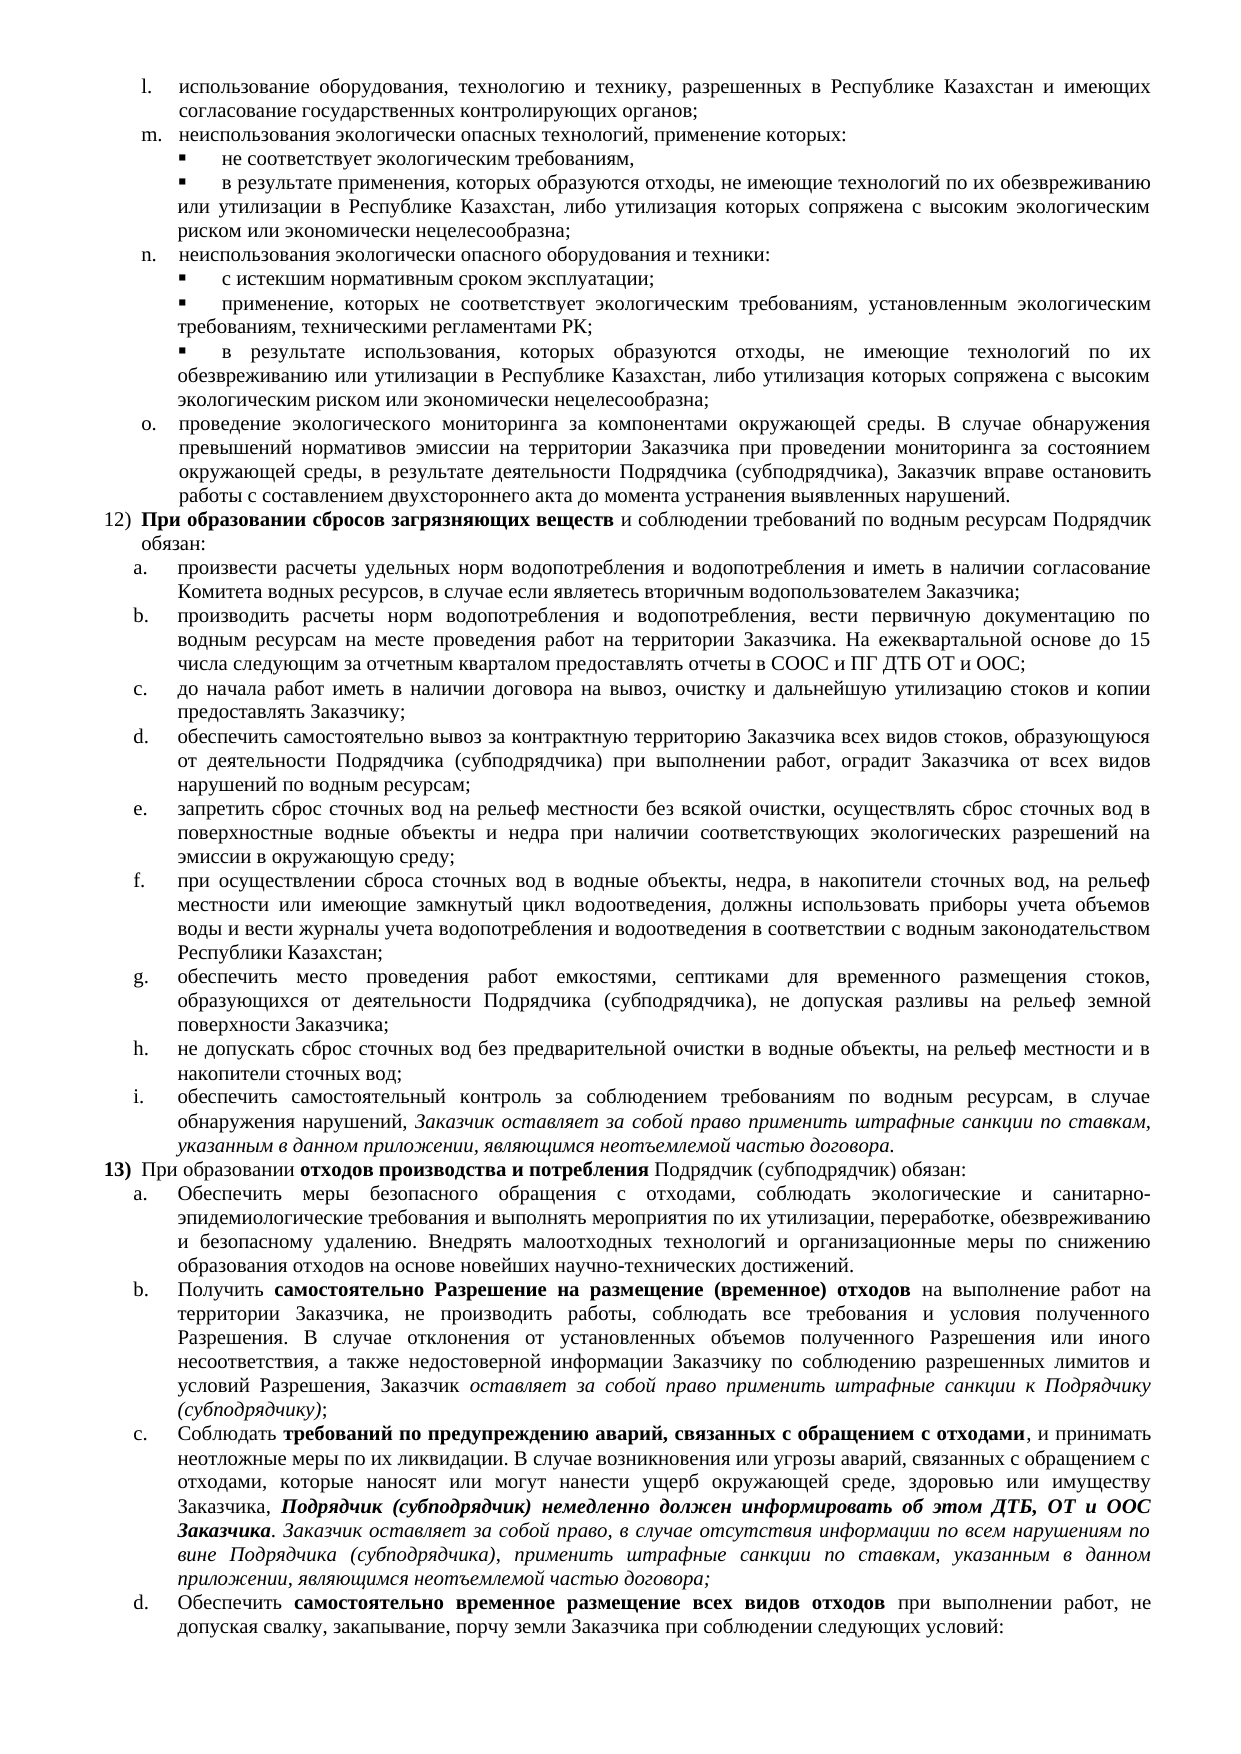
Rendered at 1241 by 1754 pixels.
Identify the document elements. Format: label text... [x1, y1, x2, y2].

list до начала работ иметь в наличии договора на вывоз, очистку и дальнейшую утилизацию стоков и копии предоставлять Заказчику; [133, 675, 1152, 723]
list в результате применения, которых образуются отходы, не имеющие технологий по их обезвреживанию или утилизации в Республике Казахстан, либо утилизация которых сопряжена с высоким экологическим риском или экономически нецелесообразна; [177, 170, 1152, 242]
list не допускать сброс сточных вод без предварительной очистки в водные объекты, на рельеф местности и в накопители сточных вод; [133, 1036, 1152, 1084]
list Получить самостоятельно Разрешение на размещение (временное) отходов на выполнение работ на территории Заказчика, не производить работы, соблюдать все требования и условия полученного Разрешения. В случае отклонения от установленных объемов полученного Разрешения или иного несоответствия, а также недостоверной информации Заказчику по соблюдению разрешенных лимитов и условий Разрешения, Заказчик оставляет за собой право применить штрафные санкции к Подрядчику (субподрядчику); [133, 1277, 1152, 1421]
list Обеспечить меры безопасного обращения с отходами, соблюдать экологические и санитарно-эпидемиологические требования и выполнять мероприятия по их утилизации, переработке, обезвреживанию и безопасному удалению. Внедрять малоотходных технологий и организационные меры по снижению образования отходов на основе новейших научно-технических достижений. [133, 1181, 1152, 1277]
list обеспечить самостоятельный контроль за соблюдением требованиям по водным ресурсам, в случае обнаружения нарушений, Заказчик оставляет за собой право применить штрафные санкции по ставкам, указанным в данном приложении, являющимся неотъемлемой частью договора. [133, 1084, 1152, 1157]
list При образовании сбросов загрязняющих веществ и соблюдении требований по водным ресурсам Подрядчик обязан: [103, 507, 1152, 555]
list использование оборудования, технологию и технику, разрешенных в Республике Казахстан и имеющих согласование государственных контролирующих органов; [141, 74, 1152, 122]
list в результате использования, которых образуются отходы, не имеющие технологий по их обезвреживанию или утилизации в Республике Казахстан, либо утилизация которых сопряжена с высоким экологическим риском или экономически нецелесообразна; [177, 338, 1152, 411]
list неиспользования экологически опасного оборудования и техники: [141, 242, 1152, 266]
list проведение экологического мониторинга за компонентами окружающей среды. В случае обнаружения превышений нормативов эмиссии на территории Заказчика при проведении мониторинга за состоянием окружающей среды, в результате деятельности Подрядчика (субподрядчика), Заказчик вправе остановить работы с составлением двухстороннего акта до момента устранения выявленных нарушений. [141, 411, 1152, 507]
list обеспечить самостоятельно вывоз за контрактную территорию Заказчика всех видов стоков, образующуюся от деятельности Подрядчика (субподрядчика) при выполнении работ, оградит Заказчика от всех видов нарушений по водным ресурсам; [133, 723, 1152, 796]
list Обеспечить самостоятельно временное размещение всех видов отходов при выполнении работ, не допуская свалку, закапывание, порчу земли Заказчика при соблюдении следующих условий: [133, 1590, 1152, 1638]
list При образовании отходов производства и потребления Подрядчик (субподрядчик) обязан: [103, 1157, 1152, 1181]
list производить расчеты норм водопотребления и водопотребления, вести первичную документацию по водным ресурсам на месте проведения работ на территории Заказчика. На ежеквартальной основе до 15 числа следующим за отчетным кварталом предоставлять отчеты в СООС и ПГ ДТБ ОТ и ООС; [133, 603, 1152, 675]
list с истекшим нормативным сроком эксплуатации; [177, 266, 1152, 290]
list неиспользования экологически опасных технологий, применение которых: [141, 122, 1152, 146]
list запретить сброс сточных вод на рельеф местности без всякой очистки, осуществлять сброс сточных вод в поверхностные водные объекты и недра при наличии соответствующих экологических разрешений на эмиссии в окружающую среду; [133, 796, 1152, 868]
list применение, которых не соответствует экологическим требованиям, установленным экологическим требованиям, техническими регламентами РК; [177, 290, 1152, 338]
list обеспечить место проведения работ емкостями, септиками для временного размещения стоков, образующихся от деятельности Подрядчика (субподрядчика), не допуская разливы на рельеф земной поверхности Заказчика; [133, 964, 1152, 1036]
list См. Стандарт государственной услуги «Сброс промышленных, коммунально-бытовых, дренажных и других сточных вод в поверхностные водные объекты, водохозяйственные сооружения или рельеф местности» (приложение 6 к приказу Министра сельского хозяйства Республики Казахстан от 6 мая 2015 года № 19-1/422)В пункт 4 внесены изменения в соответствии с Законом РК от 03.12.11 г. № 505-IV (см. стар. ред.)при осуществлении сброса сточных вод в водные объекты, недра, в накопители сточных вод, на рельеф местности или имеющие замкнутый цикл водоотведения, должны использовать приборы учета объемов воды и вести журналы учета водопотребления и водоотведения в соответствии с водным законодательством Республики Казахстан; [133, 868, 1152, 964]
list Соблюдать требований по предупреждению аварий, связанных с обращением с отходами, и принимать неотложные меры по их ликвидации. В случае возникновения или угрозы аварий, связанных с обращением с отходами, которые наносят или могут нанести ущерб окружающей среде, здоровью или имуществу Заказчика, Подрядчик (субподрядчик) немедленно должен информировать об этом ДТБ, ОТ и ООС ЗаказчикаПункт 2 изложен в редакции Закона РК от 29.12.14 г. № 269-V (см. стар. ред.). Заказчик оставляет за собой право, в случае отсутствия информации по всем нарушениям по вине Подрядчика (субподрядчика), применить штрафные санкции по ставкам, указанным в данном приложении, являющимся неотъемлемой частью договора; [133, 1421, 1152, 1590]
list произвести расчеты удельных норм водопотребления и водопотребления и иметь в наличии согласование Комитета водных ресурсов, в случае если являетесь вторичным водопользователем Заказчика; [133, 555, 1152, 603]
list не соответствует экологическим требованиям, [177, 146, 1152, 170]
